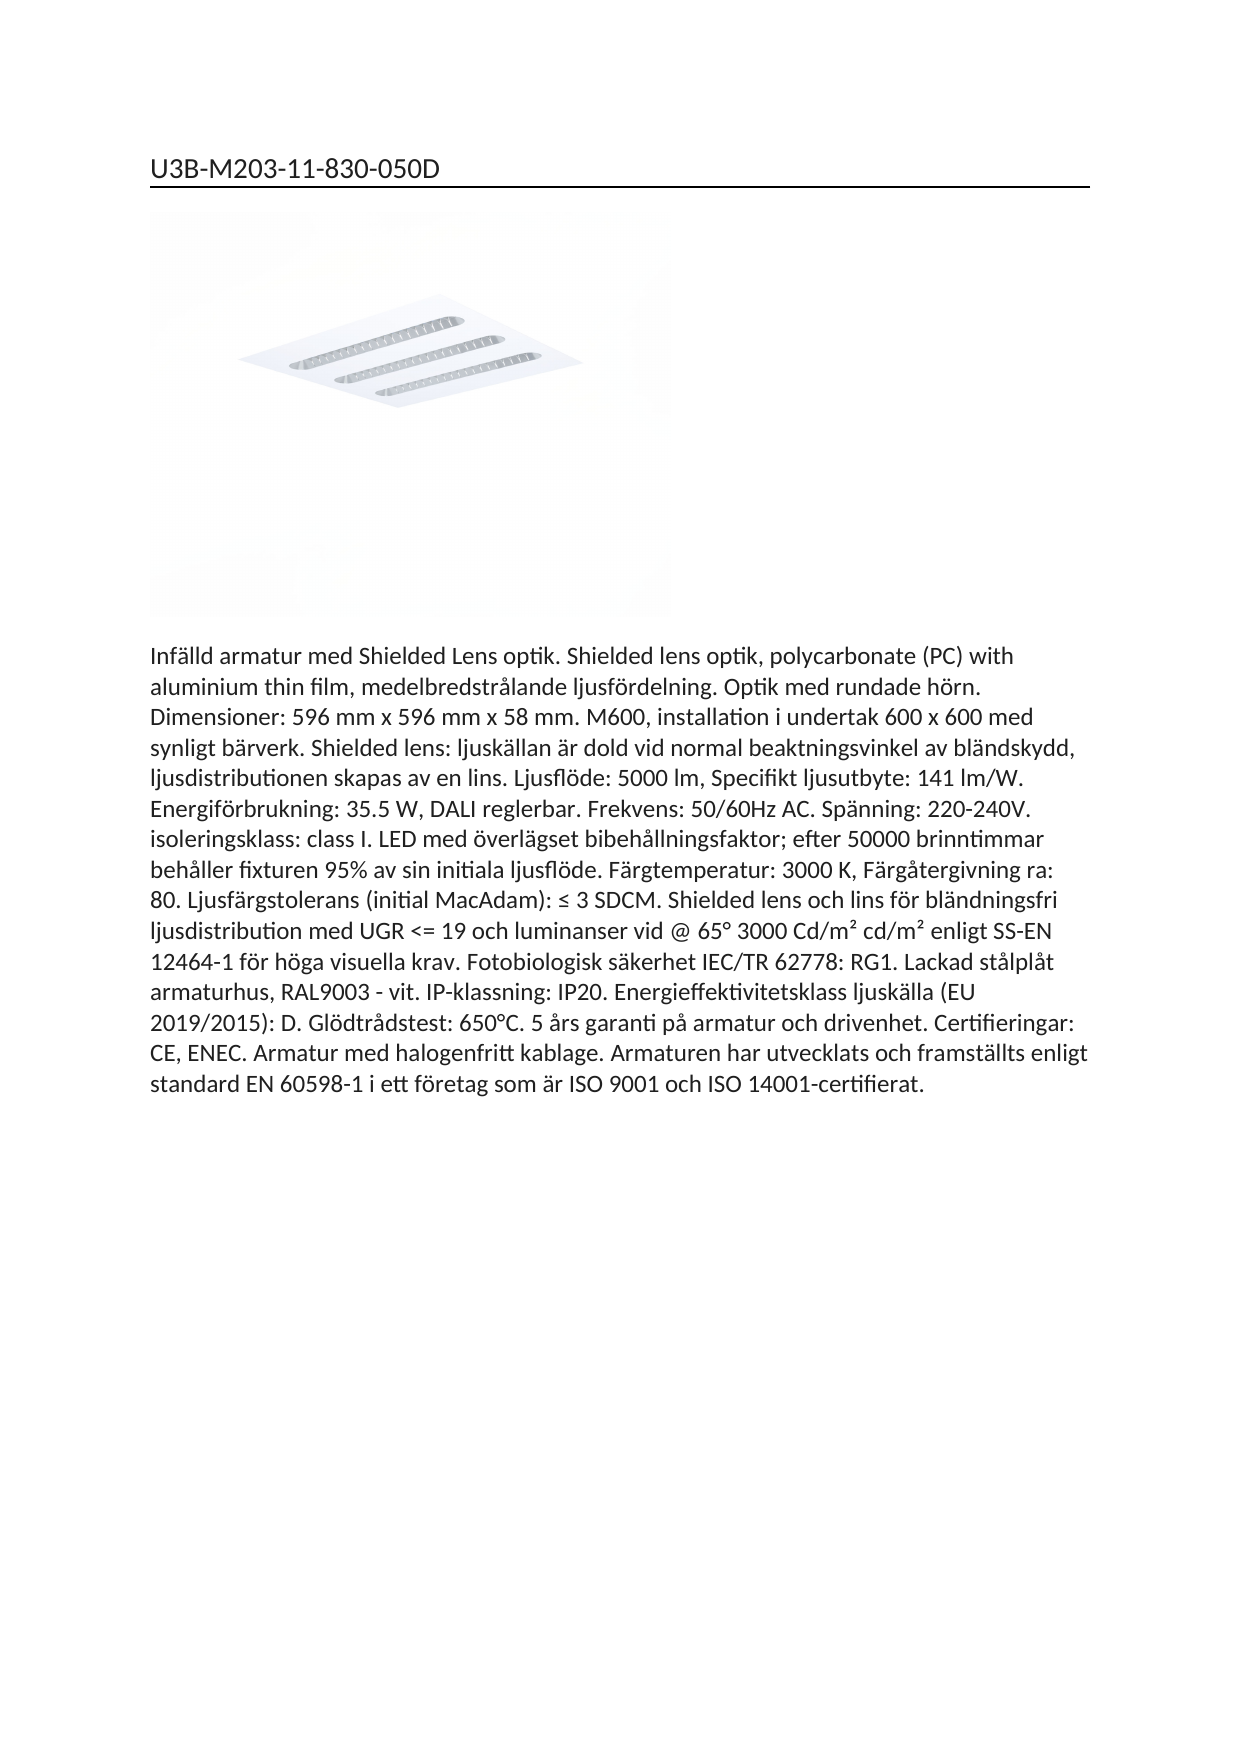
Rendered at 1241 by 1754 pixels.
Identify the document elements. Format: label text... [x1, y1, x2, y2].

text U3B-M203-11-830-050D [150, 150, 1090, 186]
picture [150, 212, 671, 617]
text Infälld armatur med Shielded Lens optik. Shielded lens optik, polycarbonate (PC) with aluminium thin film, medelbredstrålande ljusfördelning. Optik med rundade hörn. Dimensioner: 596 mm x 596 mm x 58 mm. M600, installation i undertak 600 x 600 med synligt bärverk. Shielded lens: ljuskällan är dold vid normal beaktningsvinkel av bländskydd, ljusdistributionen skapas av en lins. Ljusflöde: 5000 lm, Specifikt ljusutbyte: 141 lm/W. Energiförbrukning: 35.5 W, DALI reglerbar. Frekvens: 50/60Hz AC. Spänning: 220-240V. isoleringsklass: class I. LED med överlägset bibehållningsfaktor; efter 50000 brinntimmar behåller fixturen 95% av sin initiala ljusflöde. Färgtemperatur: 3000 K, Färgåtergivning ra: 80. Ljusfärgstolerans (initial MacAdam): ≤ 3 SDCM. Shielded lens och lins för bländningsfri ljusdistribution med UGR <= 19 och luminanser vid @ 65° 3000 Cd/m² cd/m² enligt SS-EN 12464-1 för höga visuella krav. Fotobiologisk säkerhet IEC/TR 62778: RG1. Lackad stålplåt armaturhus, RAL9003 - vit. IP-klassning: IP20. Energieffektivitetsklass ljuskälla (EU 2019/2015): D. Glödtrådstest: 650°C. 5 års garanti på armatur och drivenhet. Certifieringar: CE, ENEC. Armatur med halogenfritt kablage. Armaturen har utvecklats och framställts enligt standard EN 60598-1 i ett företag som är ISO 9001 och ISO 14001-certifierat. [150, 640, 1090, 1098]
